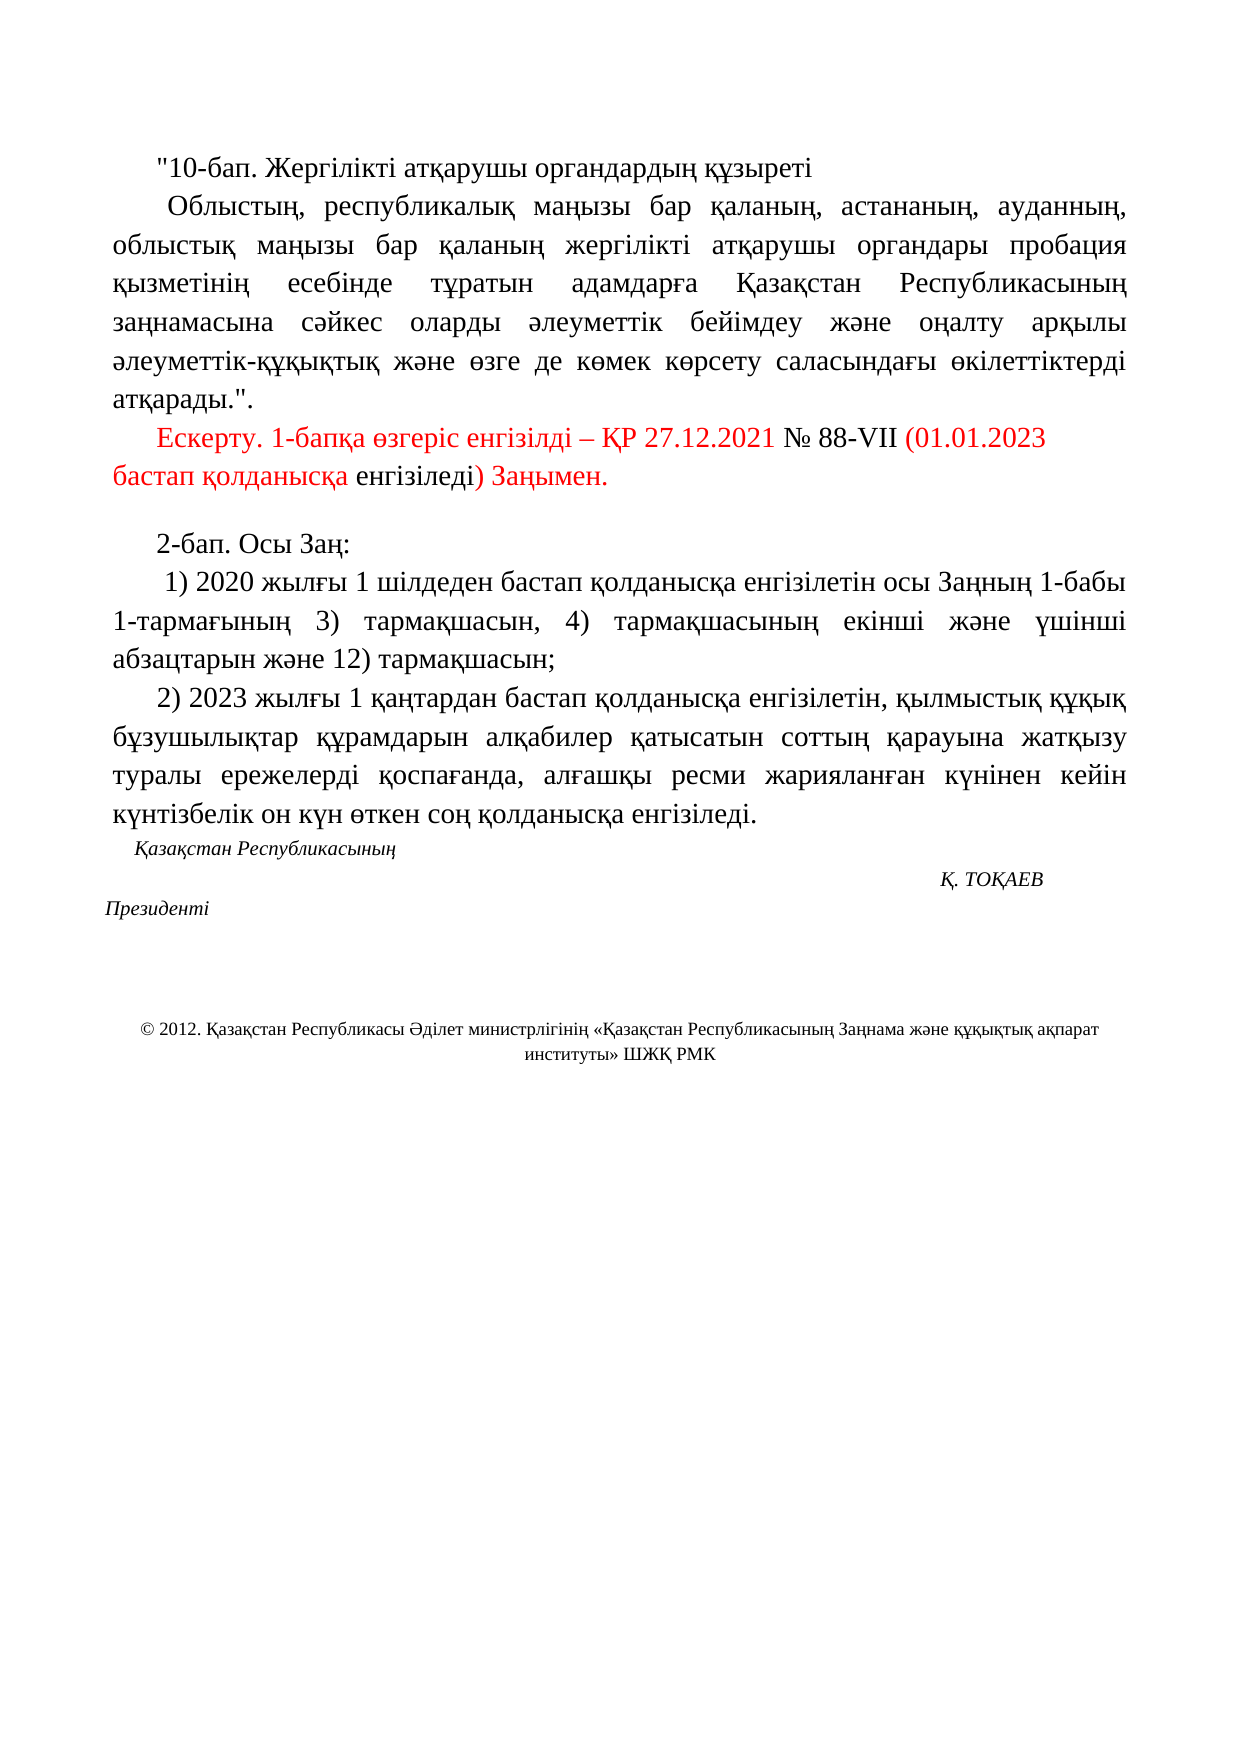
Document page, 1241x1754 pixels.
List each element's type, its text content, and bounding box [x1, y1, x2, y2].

text 1) 2020 жылғы 1 шілдеден бастап қолданысқа енгізілетін осы Заңның 1-бабы 1-тармағының 3) тармақшасын, 4) тармақшасының екінші және үшінші абзацтарын және 12) тармақшасын; [112, 564, 1128, 675]
text Облыстың, республикалық маңызы бар қаланың, астананың, ауданның, облыстық маңызы бар қаланың жергілікті атқарушы органдары пробация қызметінің есебінде тұратын адамдарға Қазақстан Республикасының заңнамасына сәйкес оларды әлеуметтік бейімдеу және оңалту арқылы әлеуметтік-құқықтық және өзге де көмек көрсету саласындағы өкілеттіктерді атқарады.". [112, 188, 1128, 415]
text 2) 2023 жылғы 1 қаңтардан бастап қолданысқа енгізілетін, қылмыстық құқық бұзушылықтар құрамдарын алқабилер қатысатын соттың қарауына жатқызу туралы ережелерді қоспағанда, алғашқы ресми жарияланған күнінен кейін күнтізбелік он күн өткен соң қолданысқа енгізіледі. [112, 680, 1128, 829]
text 2-бап. Осы Заң: [112, 526, 1128, 559]
text "10-бап. Жергілікті атқарушы органдардың құзыреті [112, 150, 1128, 183]
table_header Қ. ТОҚАЕВ [939, 834, 1240, 927]
text Ескерту. 1-бапқа өзгеріс енгізілді – ҚР 27.12.2021 № 88-VII (01.01.2023 бастап қолданысқа енгізіледі) Заңымен. [112, 420, 1128, 522]
text © 2012. Қазақстан Республикасы Әділет министрлігінің «Қазақстан Республикасының Заңнама және құқықтық ақпарат институты» ШЖҚ РМК [112, 1018, 1128, 1064]
table_header Қазақстан Республикасының Президенті [101, 834, 939, 927]
